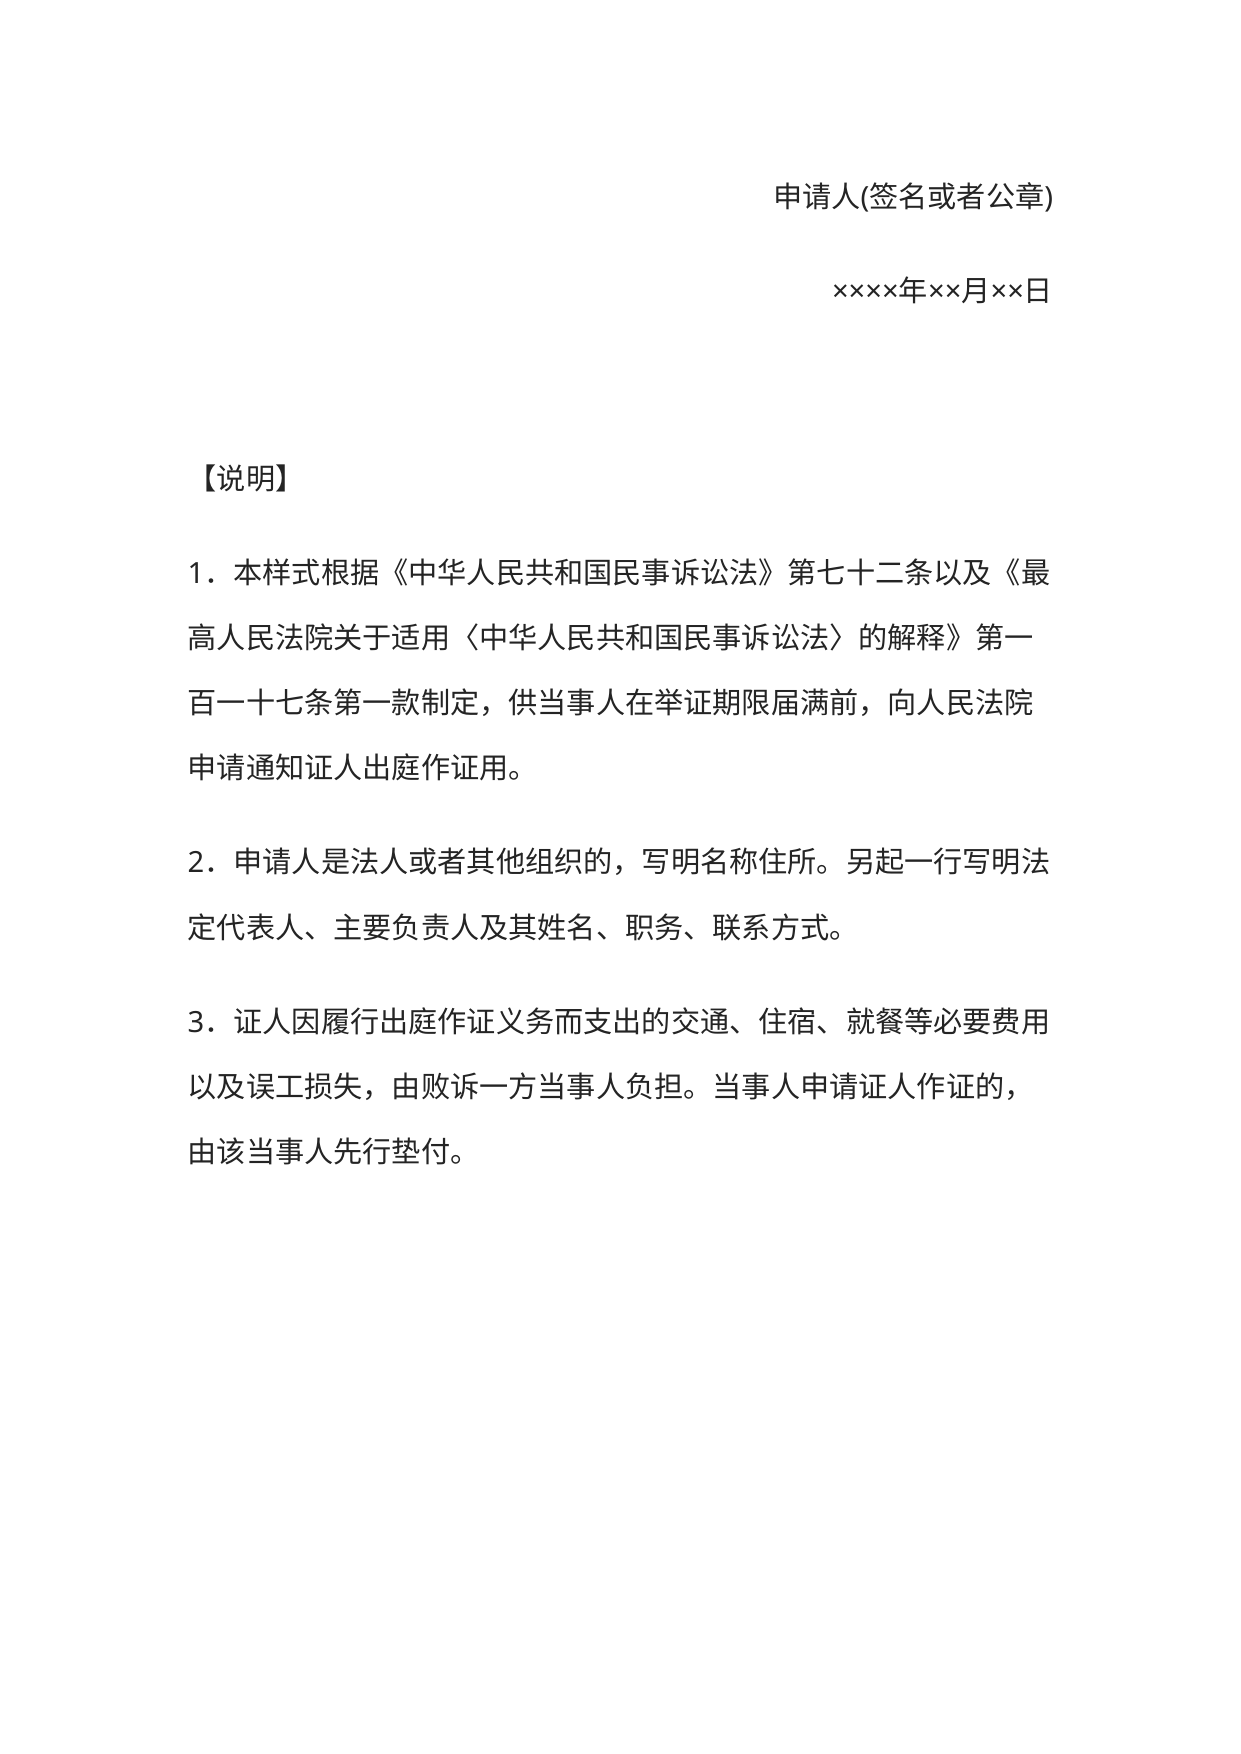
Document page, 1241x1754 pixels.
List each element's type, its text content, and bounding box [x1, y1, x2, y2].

text ××××年××月××日 [187, 256, 1053, 321]
text 【说明】 [187, 444, 1053, 509]
text 2．申请人是法人或者其他组织的，写明名称住所。另起一行写明法定代表人、主要负责人及其姓名、职务、联系方式。 [187, 828, 1053, 958]
text 申请人(签名或者公章) [187, 162, 1053, 227]
text 1．本样式根据《中华人民共和国民事诉讼法》第七十二条以及《最高人民法院关于适用〈中华人民共和国民事诉讼法〉的解释》第一百一十七条第一款制定，供当事人在举证期限届满前，向人民法院申请通知证人出庭作证用。 [187, 539, 1053, 799]
text 3．证人因履行出庭作证义务而支出的交通、住宿、就餐等必要费用以及误工损失，由败诉一方当事人负担。当事人申请证人作证的，由该当事人先行垫付。 [187, 987, 1053, 1182]
